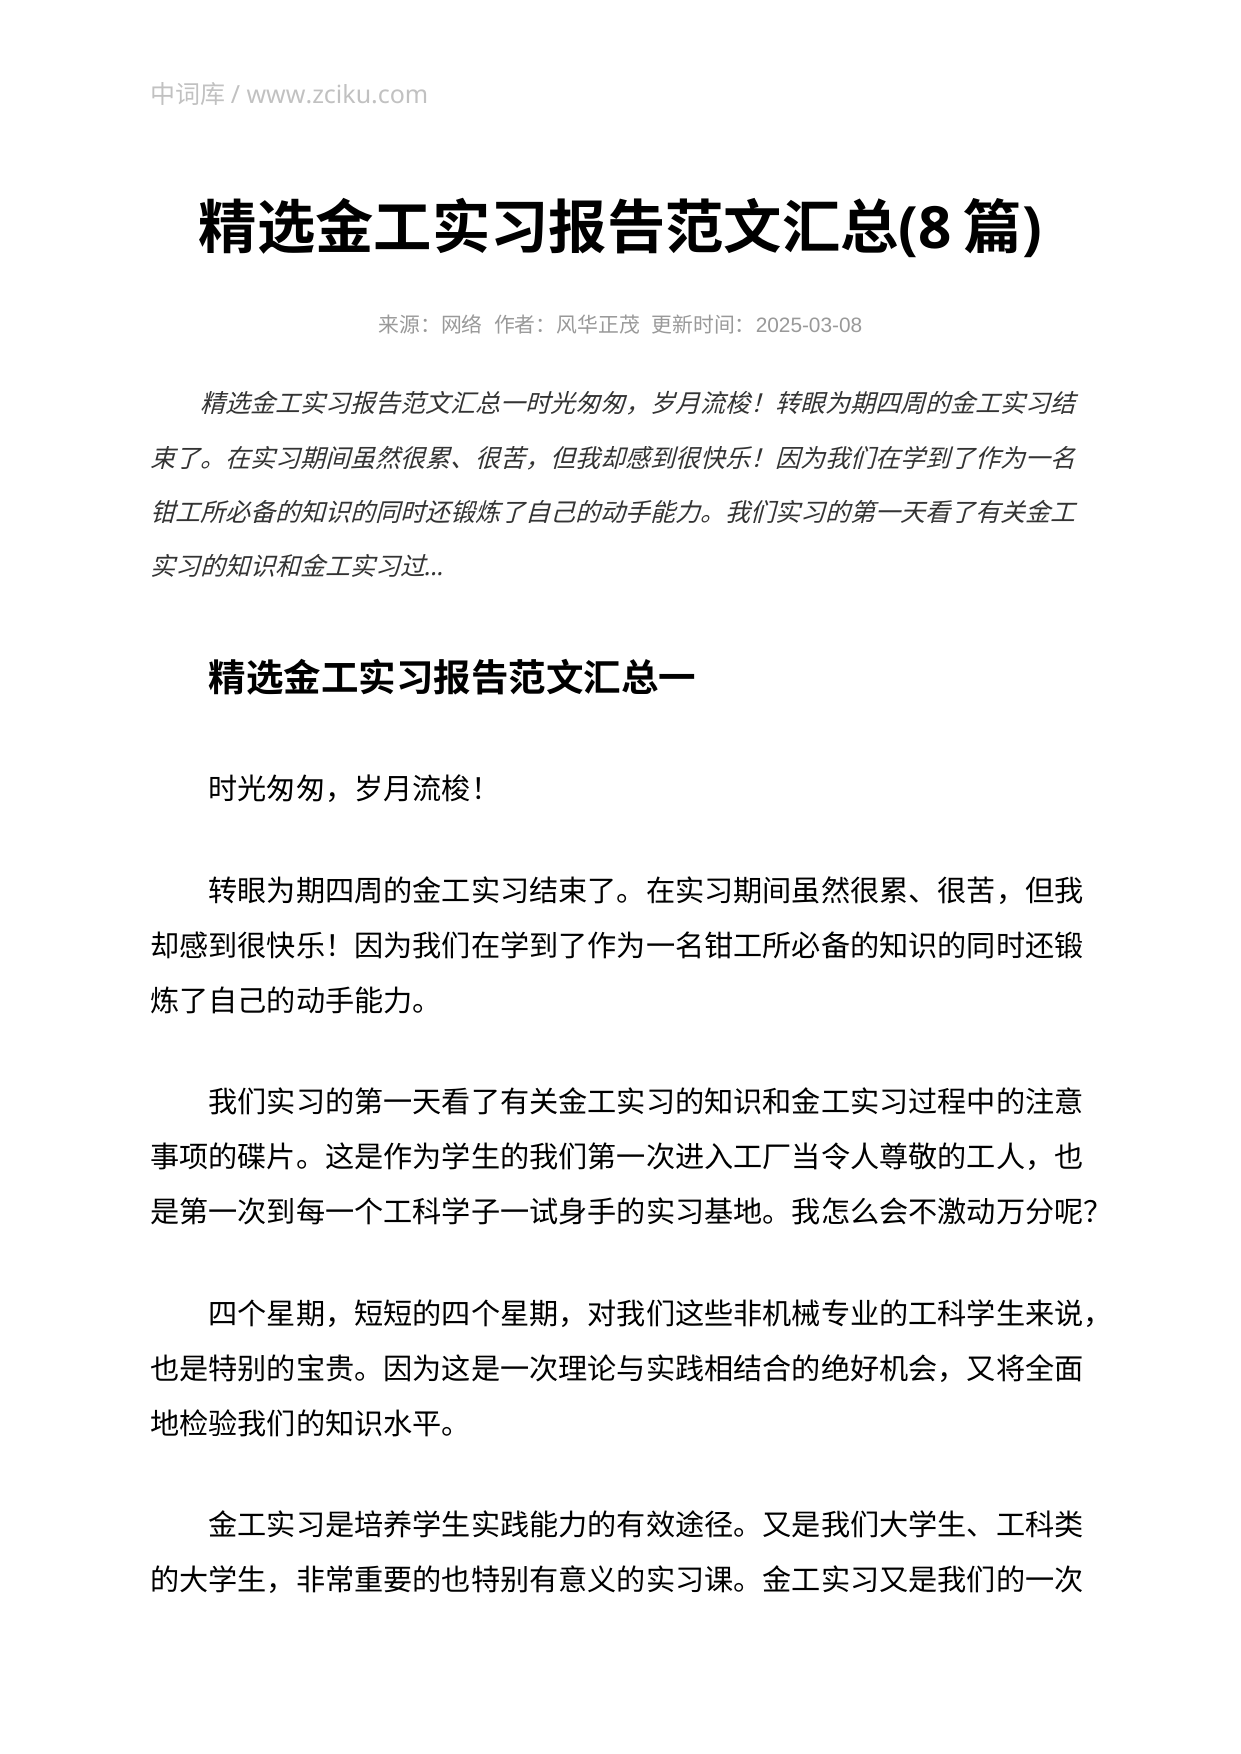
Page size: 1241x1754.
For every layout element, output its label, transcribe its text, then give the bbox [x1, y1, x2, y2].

text 我们实习的第一天看了有关金工实习的知识和金工实习过程中的注意事项的碟片。这是作为学生的我们第一次进入工厂当令人尊敬的工人，也是第一次到每一个工科学子一试身手的实习基地。我怎么会不激动万分呢？ [150, 1079, 1090, 1231]
text 精选金工实习报告范文汇总一 [150, 648, 1090, 702]
text 精选金工实习报告范文汇总一时光匆匆，岁月流梭！转眼为期四周的金工实习结束了。在实习期间虽然很累、很苦，但我却感到很快乐！因为我们在学到了作为一名钳工所必备的知识的同时还锻炼了自己的动手能力。我们实习的第一天看了有关金工实习的知识和金工实习过... [150, 384, 1090, 583]
subtitle 精选金工实习报告范文汇总(8篇) [150, 181, 1090, 266]
text 转眼为期四周的金工实习结束了。在实习期间虽然很累、很苦，但我却感到很快乐！因为我们在学到了作为一名钳工所必备的知识的同时还锻炼了自己的动手能力。 [150, 867, 1090, 1019]
text 四个星期，短短的四个星期，对我们这些非机械专业的工科学生来说，也是特别的宝贵。因为这是一次理论与实践相结合的绝好机会，又将全面地检验我们的知识水平。 [150, 1290, 1090, 1442]
text 来源：网络 作者：风华正茂 更新时间：2025-03-08 [150, 313, 1090, 337]
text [150, 1502, 1090, 1599]
text 时光匆匆，岁月流梭！ [150, 766, 1090, 808]
